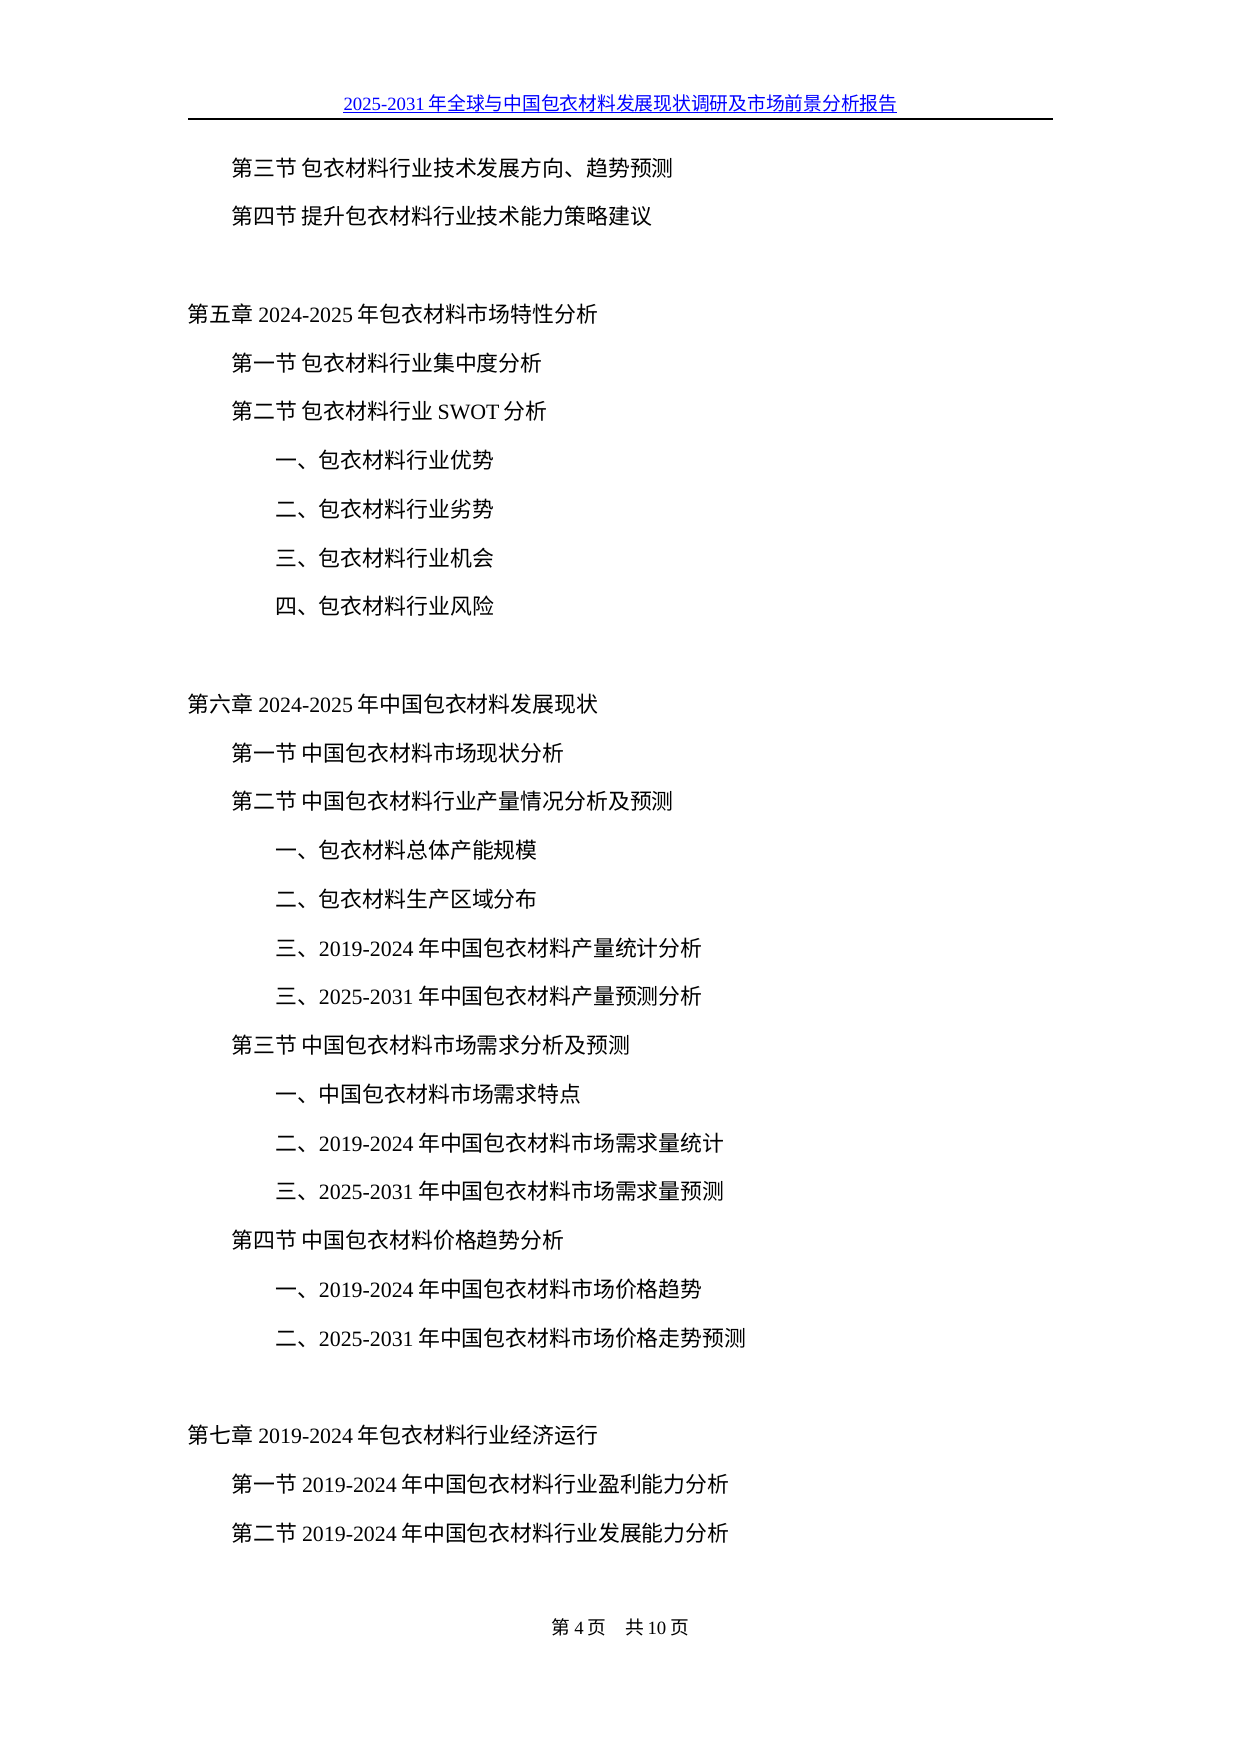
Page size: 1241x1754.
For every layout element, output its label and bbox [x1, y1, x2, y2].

text [187, 150, 1053, 1548]
